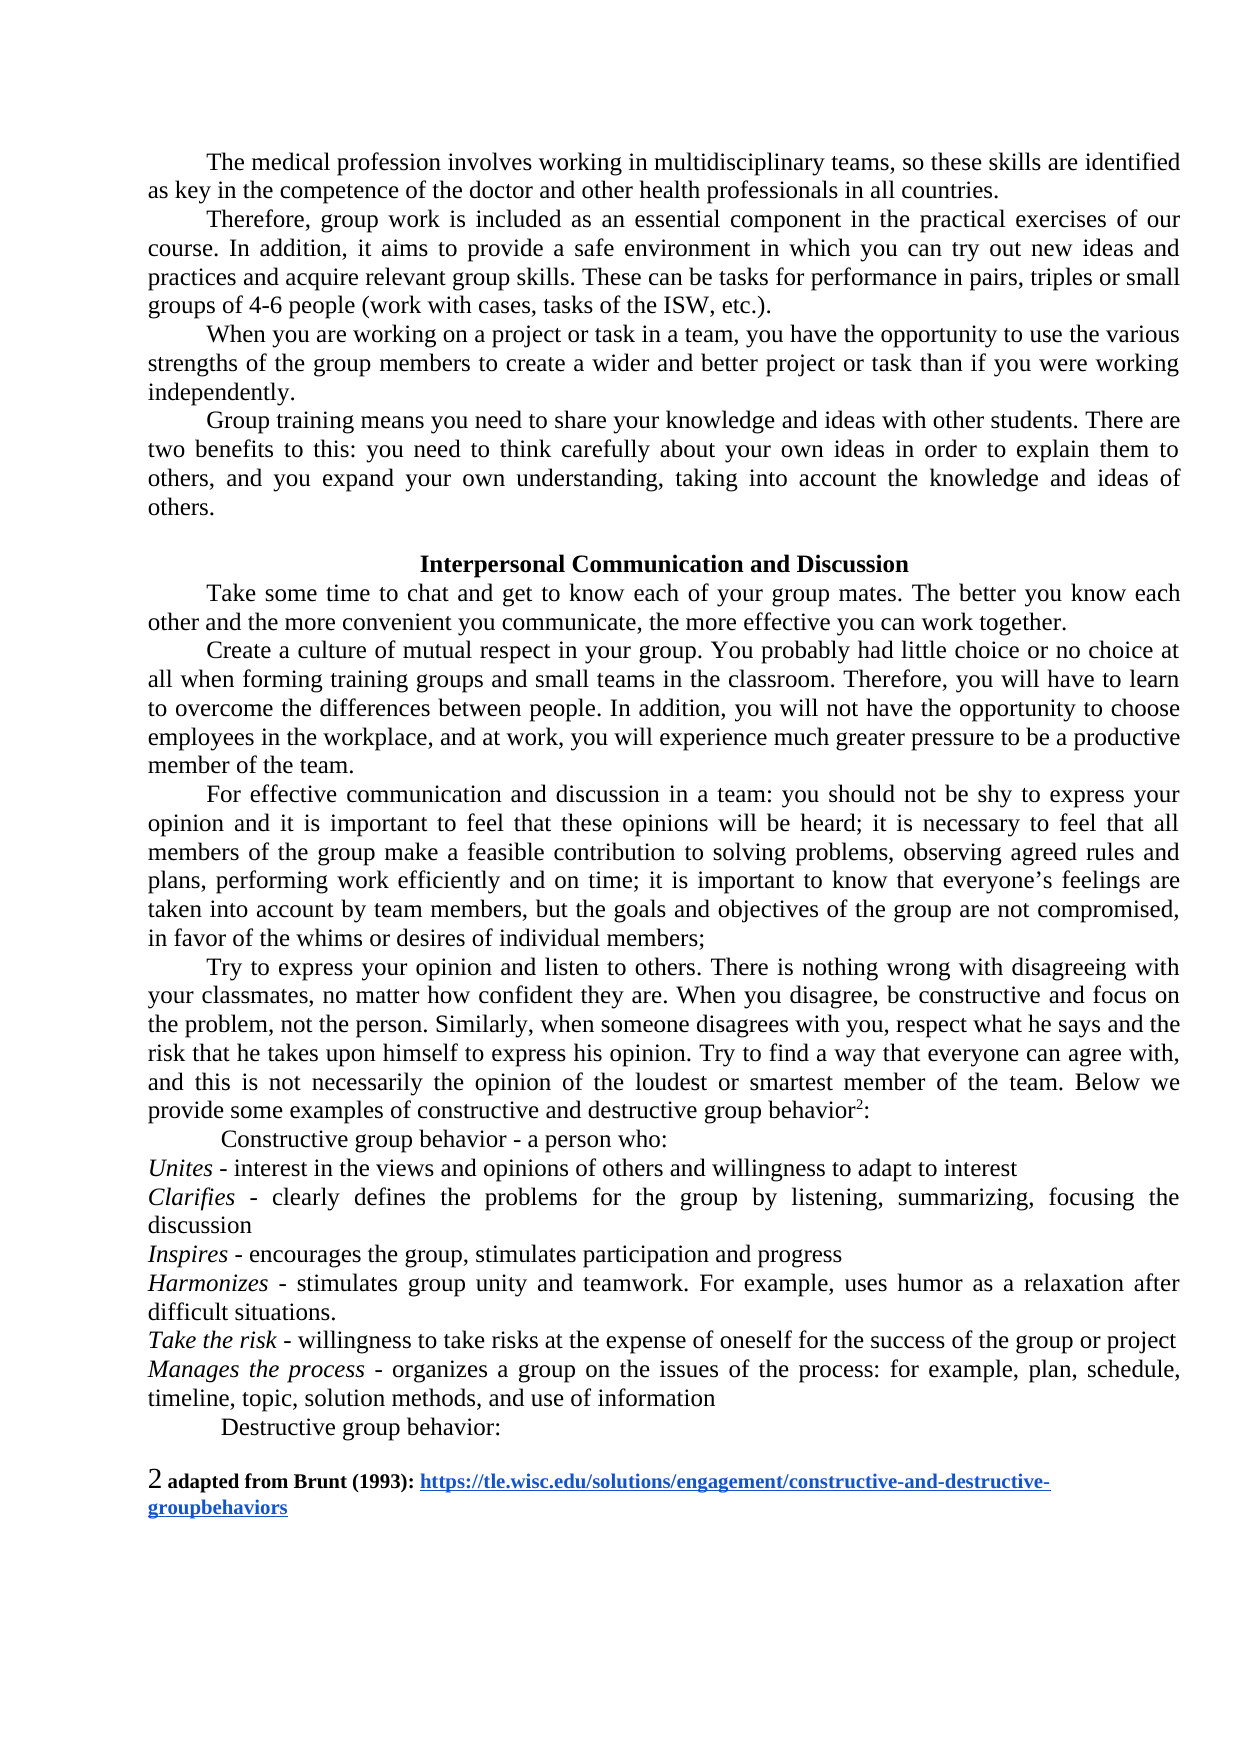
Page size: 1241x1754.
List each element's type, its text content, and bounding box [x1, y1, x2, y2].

text Try to express your opinion and listen to others. There is nothing wrong with disagreeing with your classmates, no matter how confident they are. When you disagree, be constructive and focus on the problem, not the person. Similarly, when someone disagrees with you, respect what he says and the risk that he takes upon himself to express his opinion. Try to find a way that everyone can agree with, and this is not necessarily the opinion of the loudest or smartest member of the team. Below we provide some examples of constructive and destructive group behavior: [148, 952, 1181, 1124]
text Inspires - encourages the group, stimulates participation and progress [148, 1239, 1181, 1268]
text Take some time to chat and get to know each of your group mates. The better you know each other and the more convenient you communicate, the more effective you can work together. [148, 578, 1181, 636]
text Group training means you need to share your knowledge and ideas with other students. There are two benefits to this: you need to think carefully about your own ideas in order to explain them to others, and you expand your own understanding, taking into account the knowledge and ideas of others. [148, 406, 1181, 521]
text Create a culture of mutual respect in your group. You probably had little choice or no choice at all when forming training groups and small teams in the classroom. Therefore, you will have to learn to overcome the differences between people. In addition, you will not have the opportunity to choose employees in the workplace, and at work, you will experience much greater pressure to be a productive member of the team. [148, 636, 1181, 779]
text Interpersonal Communication and Discussion [148, 549, 1181, 578]
text Clarifies - clearly defines the problems for the group by listening, summarizing, focusing the discussion [148, 1182, 1181, 1239]
text Therefore, group work is included as an essential component in the practical exercises of our course. In addition, it aims to provide a safe environment in which you can try out new ideas and practices and acquire relevant group skills. These can be tasks for performance in pairs, triples or small groups of 4-6 people (work with cases, tasks of the ISW, etc.). [148, 204, 1181, 319]
text Constructive group behavior - a person who: [148, 1124, 1181, 1153]
text Harmonizes - stimulates group unity and teamwork. For example, uses humor as a relaxation after difficult situations. [148, 1268, 1181, 1326]
text Unites - interest in the views and opinions of others and willingness to adapt to interest [148, 1153, 1181, 1182]
text The medical profession involves working in multidisciplinary teams, so these skills are identified as key in the competence of the doctor and other health professionals in all countries. [148, 147, 1181, 204]
text Manages the process - organizes a group on the issues of the process: for example, plan, schedule, timeline, topic, solution methods, and use of information [148, 1354, 1181, 1412]
text Destructive group behavior: [148, 1412, 1181, 1441]
text For effective communication and discussion in a team: you should not be shy to express your opinion and it is important to feel that these opinions will be heard; it is necessary to feel that all members of the group make a feasible contribution to solving problems, observing agreed rules and plans, performing work efficiently and on time; it is important to know that everyone’s feelings are taken into account by team members, but the goals and objectives of the group are not compromised, in favor of the whims or desires of individual members; [148, 779, 1181, 952]
text When you are working on a project or task in a team, you have the opportunity to use the various strengths of the group members to create a wider and better project or task than if you were working independently. [148, 319, 1181, 406]
text Take the risk - willingness to take risks at the expense of oneself for the success of the group or project [148, 1326, 1181, 1354]
